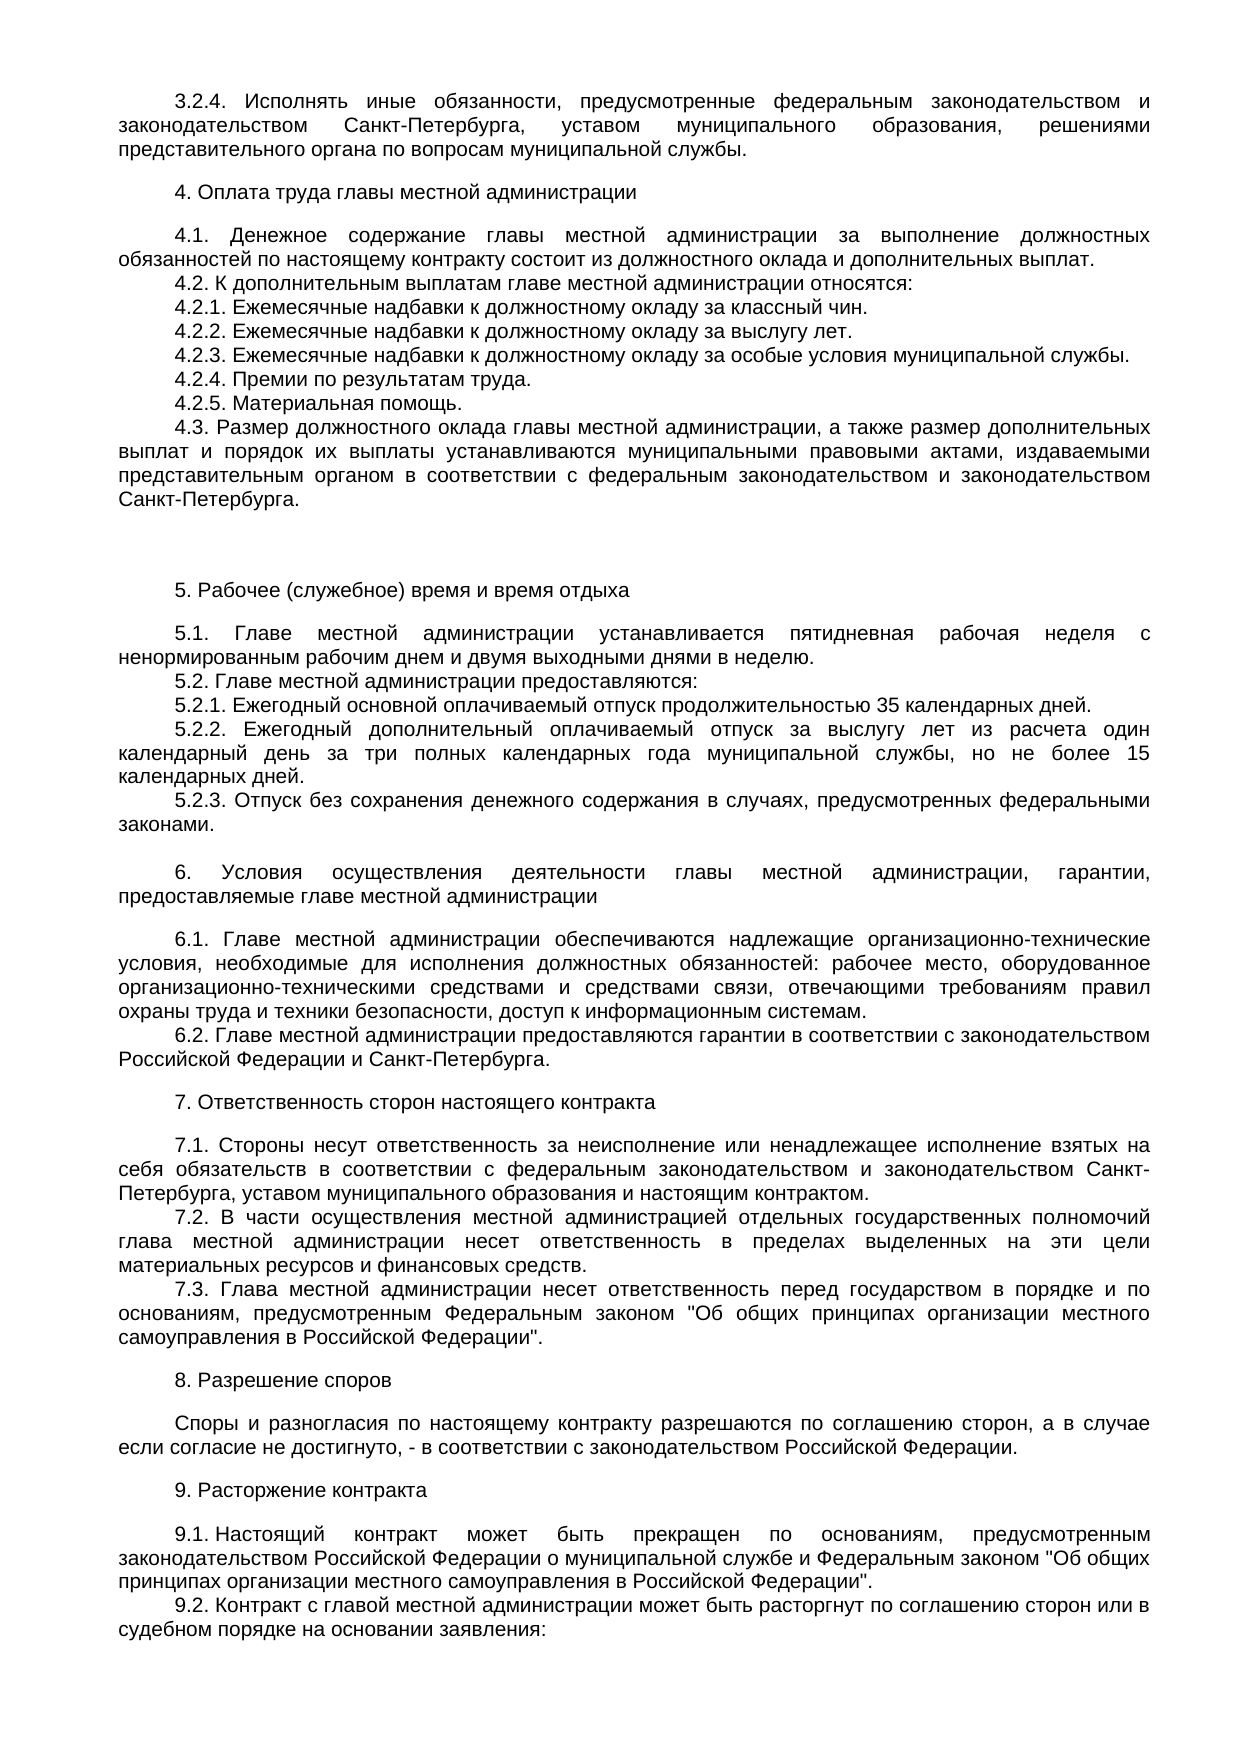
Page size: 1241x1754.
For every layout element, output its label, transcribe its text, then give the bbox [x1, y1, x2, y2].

text 6. Условия осуществления деятельности главы местной администрации, гарантии, предоставляемые главе местной администрации [118, 860, 1152, 908]
text 7. Ответственность сторон настоящего контракта [118, 1090, 1152, 1114]
text 9.1. Настоящий контракт может быть прекращен по основаниям, предусмотренным законодательством Российской Федерации о муниципальной службе и Федеральным законом "Об общих принципах организации местного самоуправления в Российской Федерации". [118, 1521, 1152, 1593]
text 4.2.1. Ежемесячные надбавки к должностному окладу за классный чин. [118, 295, 1152, 319]
text 4. Оплата труда главы местной администрации [118, 180, 1152, 204]
text Споры и разногласия по настоящему контракту разрешаются по соглашению сторон, а в случае если согласие не достигнуто, - в соответствии с законодательством Российской Федерации. [118, 1411, 1152, 1459]
text 9.2. Контракт с главой местной администрации может быть расторгнут по соглашению сторон или в судебном порядке на основании заявления: [118, 1593, 1152, 1641]
text 7.2. В части осуществления местной администрацией отдельных государственных полномочий глава местной администрации несет ответственность в пределах выделенных на эти цели материальных ресурсов и финансовых средств. [118, 1205, 1152, 1277]
text 5.2.1. Ежегодный основной оплачиваемый отпуск продолжительностью 35 календарных дней. [118, 692, 1152, 716]
text 4.2.4. Премии по результатам труда. [118, 367, 1152, 391]
text 5.2. Главе местной администрации предоставляются: [118, 668, 1152, 692]
text 6.2. Главе местной администрации предоставляются гарантии в соответствии с законодательством Российской Федерации и Санкт-Петербурга. [118, 1023, 1152, 1071]
text 5. Рабочее (служебное) время и время отдыха [118, 577, 1152, 601]
text 9. Расторжение контракта [118, 1478, 1152, 1502]
text 4.3. Размер должностного оклада главы местной администрации, а также размер дополнительных выплат и порядок их выплаты устанавливаются муниципальными правовыми актами, издаваемыми представительным органом в соответствии с федеральным законодательством и законодательством Санкт-Петербурга. [118, 414, 1152, 510]
text 5.1. Главе местной администрации устанавливается пятидневная рабочая неделя с ненормированным рабочим днем и двумя выходными днями в неделю. [118, 621, 1152, 668]
text 4.2.2. Ежемесячные надбавки к должностному окладу за выслугу лет. [118, 319, 1152, 343]
text 4.1. Денежное содержание главы местной администрации за выполнение должностных обязанностей по настоящему контракту состоит из должностного оклада и дополнительных выплат. [118, 223, 1152, 271]
text 4.2.3. Ежемесячные надбавки к должностному окладу за особые условия муниципальной службы. [118, 343, 1152, 367]
text 4.2. К дополнительным выплатам главе местной администрации относятся: [118, 271, 1152, 295]
text 5.2.2. Ежегодный дополнительный оплачиваемый отпуск за выслугу лет из расчета один календарный день за три полных календарных года муниципальной службы, но не более 15 календарных дней. [118, 716, 1152, 788]
text 3.2.4. Исполнять иные обязанности, предусмотренные федеральным законодательством и законодательством Санкт-Петербурга, уставом муниципального образования, решениями представительного органа по вопросам муниципальной службы. [118, 89, 1152, 161]
text 7.1. Стороны несут ответственность за неисполнение или ненадлежащее исполнение взятых на себя обязательств в соответствии с федеральным законодательством и законодательством Санкт-Петербурга, уставом муниципального образования и настоящим контрактом. [118, 1133, 1152, 1205]
text 5.2.3. Отпуск без сохранения денежного содержания в случаях, предусмотренных федеральными законами. [118, 788, 1152, 836]
text 7.3. Глава местной администрации несет ответственность перед государством в порядке и по основаниям, предусмотренным Федеральным законом "Об общих принципах организации местного самоуправления в Российской Федерации". [118, 1277, 1152, 1349]
text 6.1. Главе местной администрации обеспечиваются надлежащие организационно-технические условия, необходимые для исполнения должностных обязанностей: рабочее место, оборудованное организационно-техническими средствами и средствами связи, отвечающими требованиям правил охраны труда и техники безопасности, доступ к информационным системам. [118, 927, 1152, 1023]
text 4.2.5. Материальная помощь. [118, 391, 1152, 414]
text 8. Разрешение споров [118, 1368, 1152, 1392]
